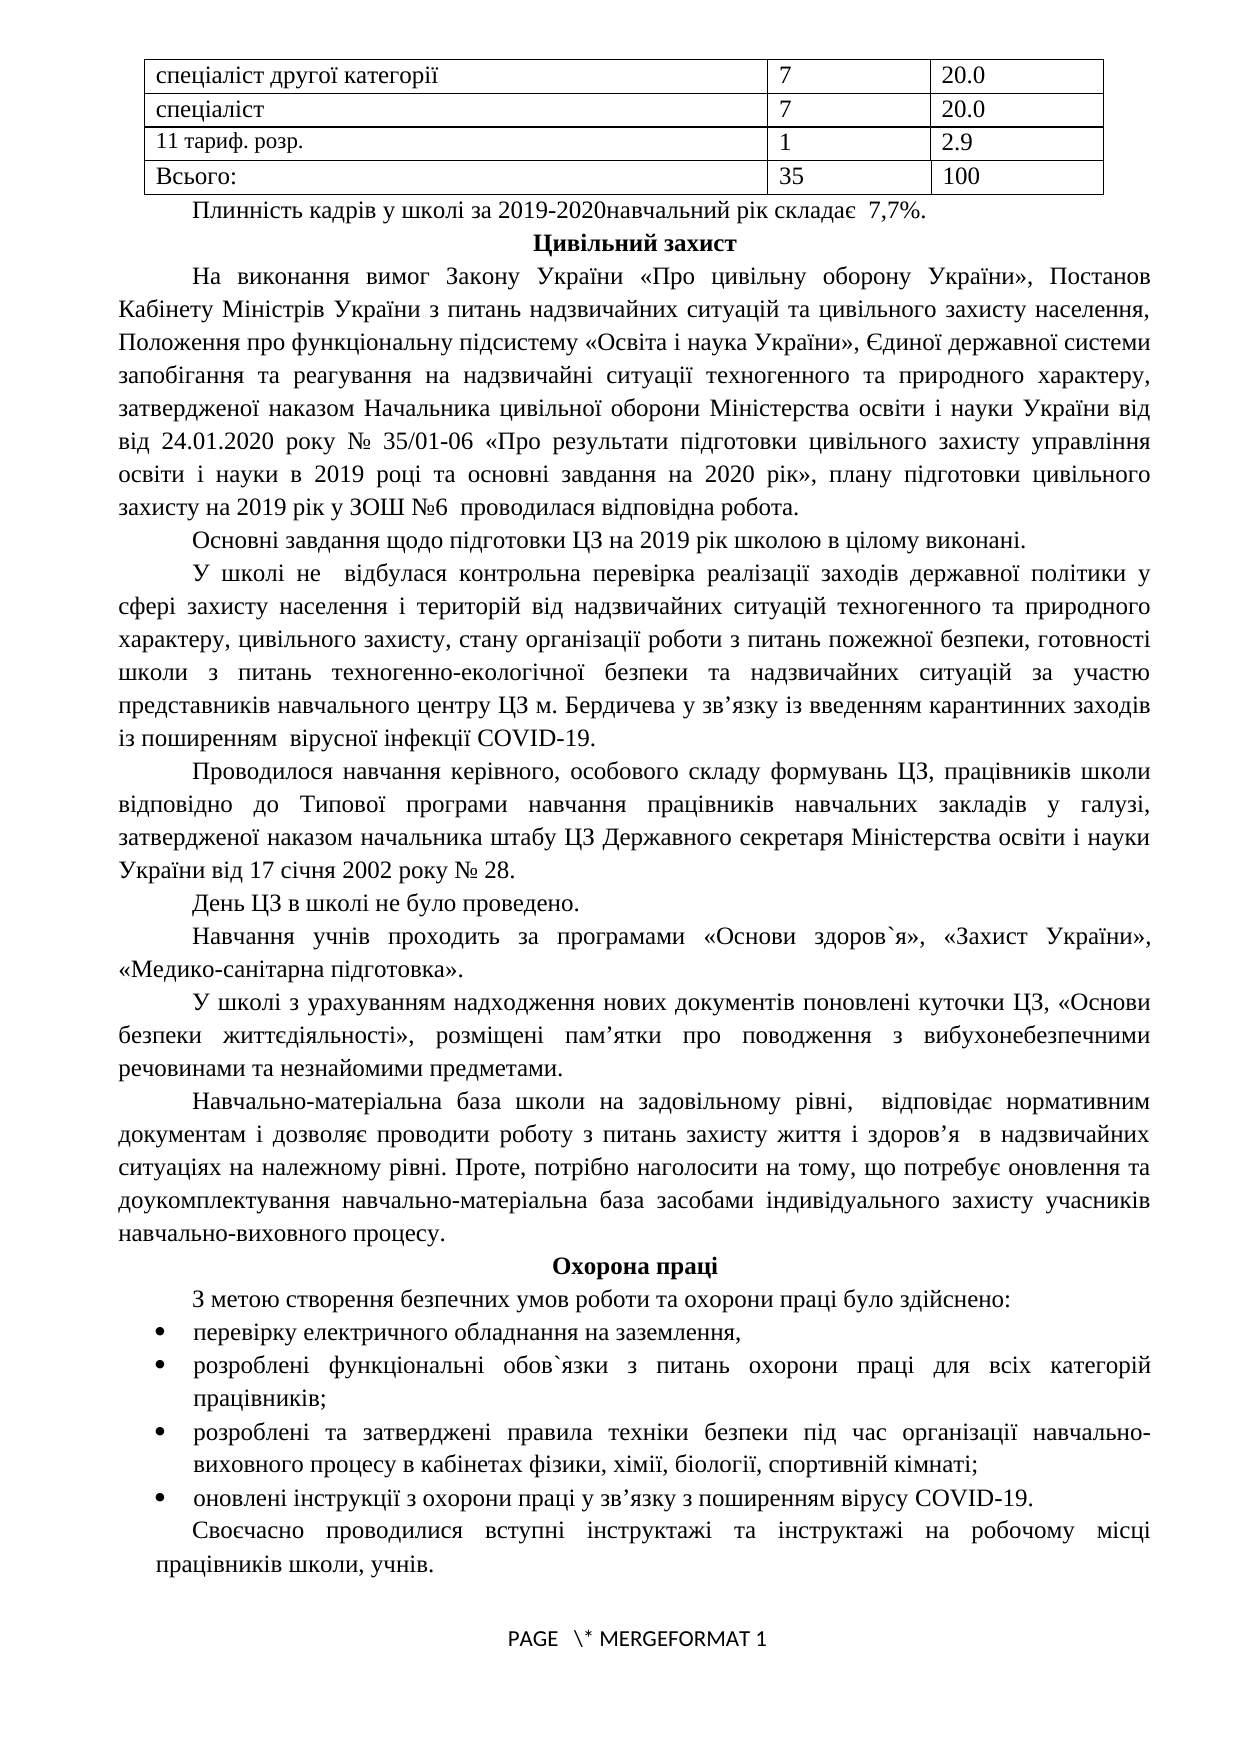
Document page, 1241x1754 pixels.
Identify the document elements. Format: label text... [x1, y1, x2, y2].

text Проводилося навчання керівного, особового складу формувань ЦЗ, працівників школи відповідно до Типової програми навчання працівників навчальних закладів у галузі, затвердженої наказом начальника штабу ЦЗ Державного секретаря Міністерства освіти і науки України від 17 січня 2002 року № 28. [118, 756, 1152, 884]
table_cell 2.9 [931, 128, 1103, 160]
text У школі з урахуванням надходження нових документів поновлені куточки ЦЗ, «Основи безпеки життєдіяльності», розміщені пам’ятки про поводження з вибухонебезпечними речовинами та незнайомими предметами. [118, 987, 1152, 1082]
table_cell 7 [768, 94, 930, 126]
text Цивільний захист [118, 228, 1152, 257]
text З метою створення безпечних умов роботи та охорони праці було здійснено: [118, 1284, 1152, 1313]
table_cell 35 [768, 161, 931, 194]
table_cell Всього: [145, 161, 767, 194]
list перевірку електричного обладнання на заземлення, [156, 1317, 1152, 1346]
table_cell спеціаліст другої категорії [145, 60, 767, 93]
table_cell спеціаліст [145, 94, 767, 126]
list оновлені інструкції з охорони праці у зв’язку з поширенням вірусу COVID-19. [156, 1483, 1152, 1511]
table_cell 20.0 [931, 94, 1103, 126]
list розроблені та затверджені правила техніки безпеки під час організації навчально-виховного процесу в кабінетах фізики, хімії, біології, спортивній кімнаті; [156, 1417, 1152, 1478]
text Основні завдання щодо підготовки ЦЗ на 2019 рік школою в цілому виконані. [118, 525, 1152, 554]
table_cell 1 [768, 128, 930, 160]
text Навчально-матеріальна база школи на задовільному рівні, відповідає нормативним документам і дозволяє проводити роботу з питань захисту життя і здоров’я в надзвичайних ситуаціях на належному рівні. Проте, потрібно наголосити на тому, що потребує оновлення та доукомплектування навчально-матеріальна база засобами індивідуального захисту учасників навчально-виховного процесу. [118, 1086, 1152, 1247]
text У школі не відбулася контрольна перевірка реалізації заходів державної політики у сфері захисту населення і територій від надзвичайних ситуацій техногенного та природного характеру, цивільного захисту, стану організації роботи з питань пожежної безпеки, готовності школи з питань техногенно-екологічної безпеки та надзвичайних ситуацій за участю представників навчального центру ЦЗ м. Бердичева у зв’язку із введенням карантинних заходів із поширенням вірусної інфекції COVID-19. [118, 558, 1152, 752]
table_cell 7 [768, 60, 930, 93]
text Охорона праці [118, 1251, 1152, 1280]
text Плинність кадрів у школі за 2019-2020навчальний рік складає 7,7%. [118, 195, 1152, 223]
text День ЦЗ в школі не було проведено. [118, 888, 1152, 917]
table_cell 100 [932, 161, 1103, 194]
table_cell 11 тариф. розр. [145, 128, 767, 160]
table_cell 20.0 [931, 60, 1103, 93]
text Навчання учнів проходить за програмами «Основи здоров`я», «Захист України», «Медико-санітарна підготовка». [118, 921, 1152, 983]
text Своєчасно проводилися вступні інструктажі та інструктажі на робочому місці працівників школи, учнів. [156, 1516, 1152, 1577]
text На виконання вимог Закону України «Про цивільну оборону України», Постанов Кабінету Міністрів України з питань надзвичайних ситуацій та цивільного захисту населення, Положення про функціональну підсистему «Освіта і наука України», Єдиної державної системи запобігання та реагування на надзвичайні ситуації техногенного та природного характеру, затвердженої наказом Начальника цивільної оборони Міністерства освіти і науки України від від 24.01.2020 року № 35/01-06 «Про результати підготовки цивільного захисту управління освіти і науки в 2019 році та основні завдання на 2020 рік», плану підготовки цивільного захисту на 2019 рік у ЗОШ №6 проводилася відповідна робота. [118, 261, 1152, 521]
list розроблені функціональні обов`язки з питань охорони праці для всіх категорій працівників; [156, 1351, 1152, 1412]
